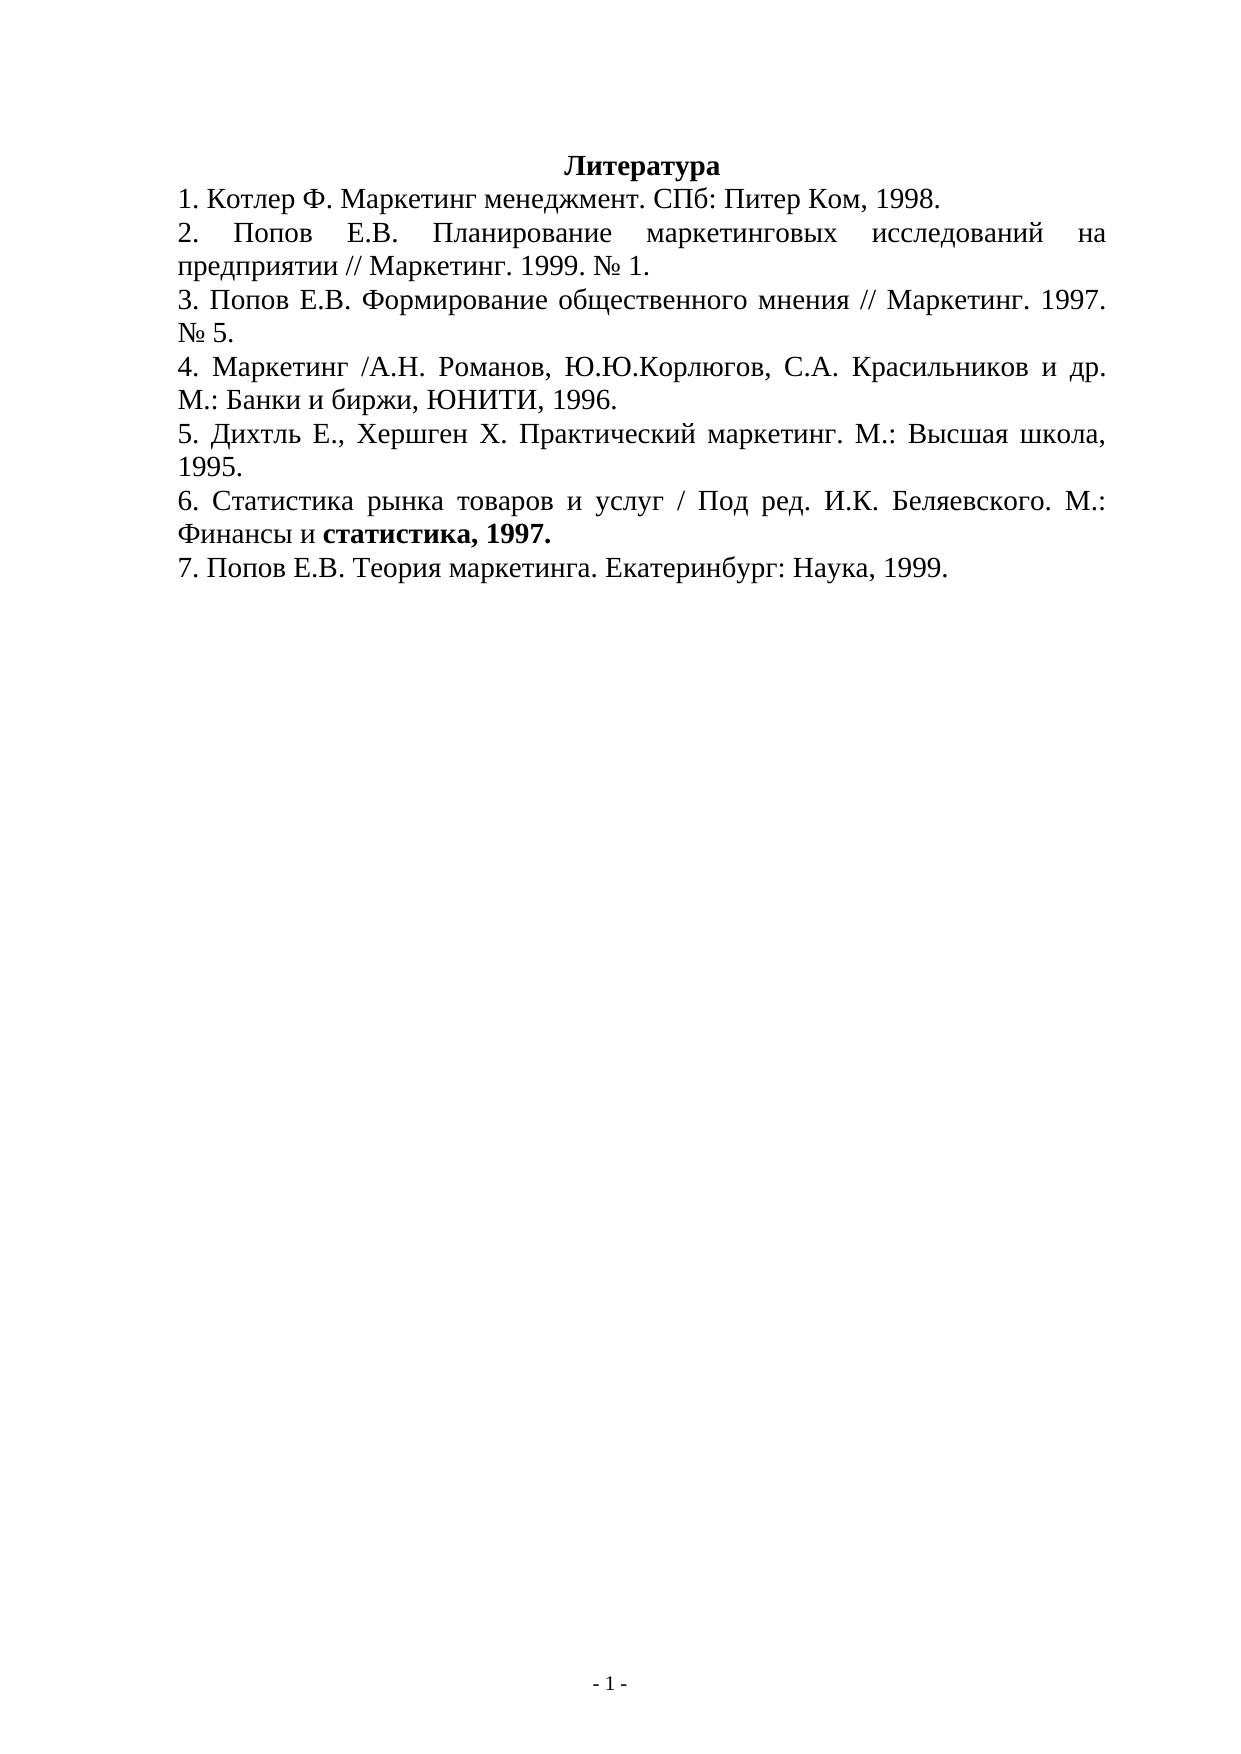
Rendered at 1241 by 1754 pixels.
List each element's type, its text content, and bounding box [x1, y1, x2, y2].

text 1. Котлер Ф. Маркетинг менеджмент. СПб: Питер Ком, 1998. [177, 181, 1107, 215]
text 7. Попов Е.В. Теория маркетинга. Екатеринбург: Наука, 1999. [177, 550, 1107, 584]
text 6. Статистика рынка товаров и услуг / Под ред. И.К. Беляевского. М.: Финансы и статистика, 1997. [177, 483, 1107, 550]
text 3. Попов Е.В. Формирование общественного мнения // Маркетинг. 1997. № 5. [177, 282, 1107, 349]
text 2. Попов Е.В. Планирование маркетинговых исследований на предприятии // Маркетинг. 1999. № 1. [177, 215, 1107, 282]
text 5. Дихтль Е., Хершген Х. Практический маркетинг. М.: Высшая школа, 1995. [177, 416, 1107, 483]
text Литература [177, 148, 1107, 181]
text 4. Маркетинг /А.Н. Романов, Ю.Ю.Корлюгов, С.А. Красильников и др. М.: Банки и биржи, ЮНИТИ, 1996. [177, 349, 1107, 416]
